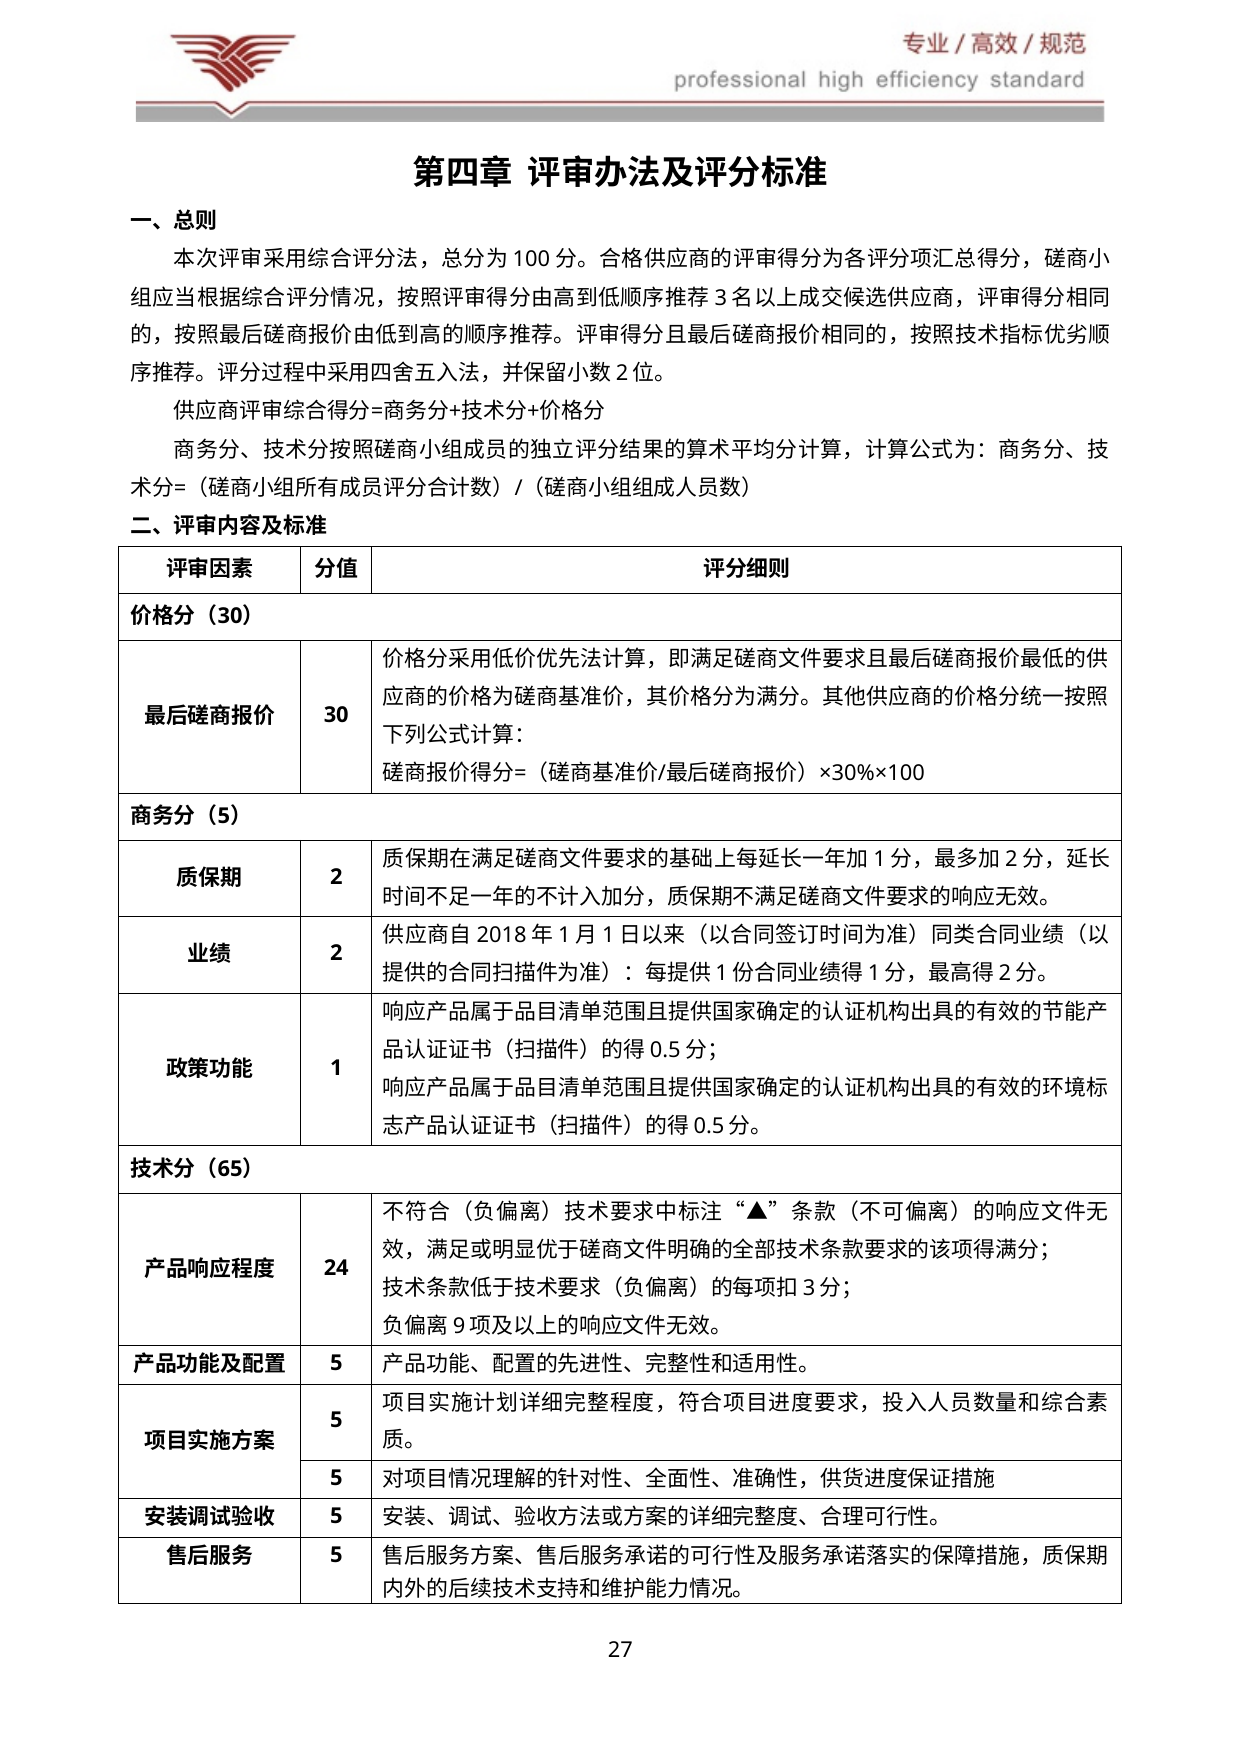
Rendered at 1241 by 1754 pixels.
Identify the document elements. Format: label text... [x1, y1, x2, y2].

table_cell 价格分（30） [119, 594, 1121, 640]
picture [135, 11, 1105, 122]
text 一、总则 [130, 203, 1110, 235]
table_cell 最后磋商报价 [119, 641, 300, 792]
table_cell 5 [301, 1461, 371, 1498]
table_cell 2 [301, 841, 371, 916]
text 供应商评审综合得分=商务分+技术分+价格分 [130, 393, 1110, 425]
table_cell 5 [301, 1385, 371, 1460]
table_header 评分细则 [372, 547, 1121, 593]
table_cell 1 [301, 994, 371, 1145]
table_cell 产品功能及配置 [119, 1346, 300, 1383]
table_cell 供应商自2018年1月1日以来（以合同签订时间为准）同类合同业绩（以提供的合同扫描件为准）：每提供1份合同业绩得1分，最高得2分。 [372, 917, 1121, 993]
table_cell 对项目情况理解的针对性、全面性、准确性，供货进度保证措施 [372, 1461, 1121, 1498]
table_header 评审因素 [119, 547, 300, 593]
table_cell 24 [301, 1194, 371, 1345]
table_cell 安装调试验收 [119, 1499, 300, 1537]
table_cell 售后服务 [119, 1538, 300, 1603]
table_cell 质保期在满足磋商文件要求的基础上每延长一年加1分，最多加2分，延长时间不足一年的不计入加分，质保期不满足磋商文件要求的响应无效。 [372, 841, 1121, 916]
table_cell 商务分（5） [119, 794, 1121, 840]
table_cell 5 [301, 1499, 371, 1537]
text 商务分、技术分按照磋商小组成员的独立评分结果的算术平均分计算，计算公式为：商务分、技术分=（磋商小组所有成员评分合计数）/（磋商小组组成人员数） [130, 432, 1110, 501]
table_cell 产品响应程度 [119, 1194, 300, 1345]
table_cell 项目实施方案 [119, 1385, 300, 1498]
table_cell 安装、调试、验收方法或方案的详细完整度、合理可行性。 [372, 1499, 1121, 1537]
table_cell 技术分（65） [119, 1146, 1121, 1193]
table_cell 2 [301, 917, 371, 993]
table_cell 政策功能 [119, 994, 300, 1145]
table_cell 价格分采用低价优先法计算，即满足磋商文件要求且最后磋商报价最低的供应商的价格为磋商基准价，其价格分为满分。其他供应商的价格分统一按照下列公式计算： 磋商报价得分=（磋商基准价/最后磋商报价）×30%×100 [372, 641, 1121, 792]
table_cell 30 [301, 641, 371, 792]
table_cell 质保期 [119, 841, 300, 916]
table_cell 5 [301, 1346, 371, 1383]
table_cell 响应产品属于品目清单范围且提供国家确定的认证机构出具的有效的节能产品认证证书（扫描件）的得0.5分； 响应产品属于品目清单范围且提供国家确定的认证机构出具的有效的环境标志产品认证证书（扫描件）的得0.5分。 [372, 994, 1121, 1145]
text 二、评审内容及标准 [130, 508, 1110, 539]
table_cell 业绩 [119, 917, 300, 993]
table_cell 项目实施计划详细完整程度，符合项目进度要求，投入人员数量和综合素质。 [372, 1385, 1121, 1460]
table_cell 5 [301, 1538, 371, 1603]
table_header 分值 [301, 547, 371, 593]
table_cell 不符合（负偏离）技术要求中标注“▲”条款（不可偏离）的响应文件无效，满足或明显优于磋商文件明确的全部技术条款要求的该项得满分； 技术条款低于技术要求（负偏离）的每项扣3分； 负偏离9项及以上的响应文件无效。 [372, 1194, 1121, 1345]
table_cell 产品功能、配置的先进性、完整性和适用性。 [372, 1346, 1121, 1383]
text 本次评审采用综合评分法，总分为100分。合格供应商的评审得分为各评分项汇总得分，磋商小组应当根据综合评分情况，按照评审得分由高到低顺序推荐3名以上成交候选供应商，评审得分相同的，按照最后磋商报价由低到高的顺序推荐。评审得分且最后磋商报价相同的，按照技术指标优劣顺序推荐。评分过程中采用四舍五入法，并保留小数2位。 [130, 241, 1110, 387]
table_cell 售后服务方案、售后服务承诺的可行性及服务承诺落实的保障措施，质保期内外的后续技术支持和维护能力情况。 [372, 1538, 1121, 1603]
text 第四章 评审办法及评分标准 [130, 146, 1110, 194]
